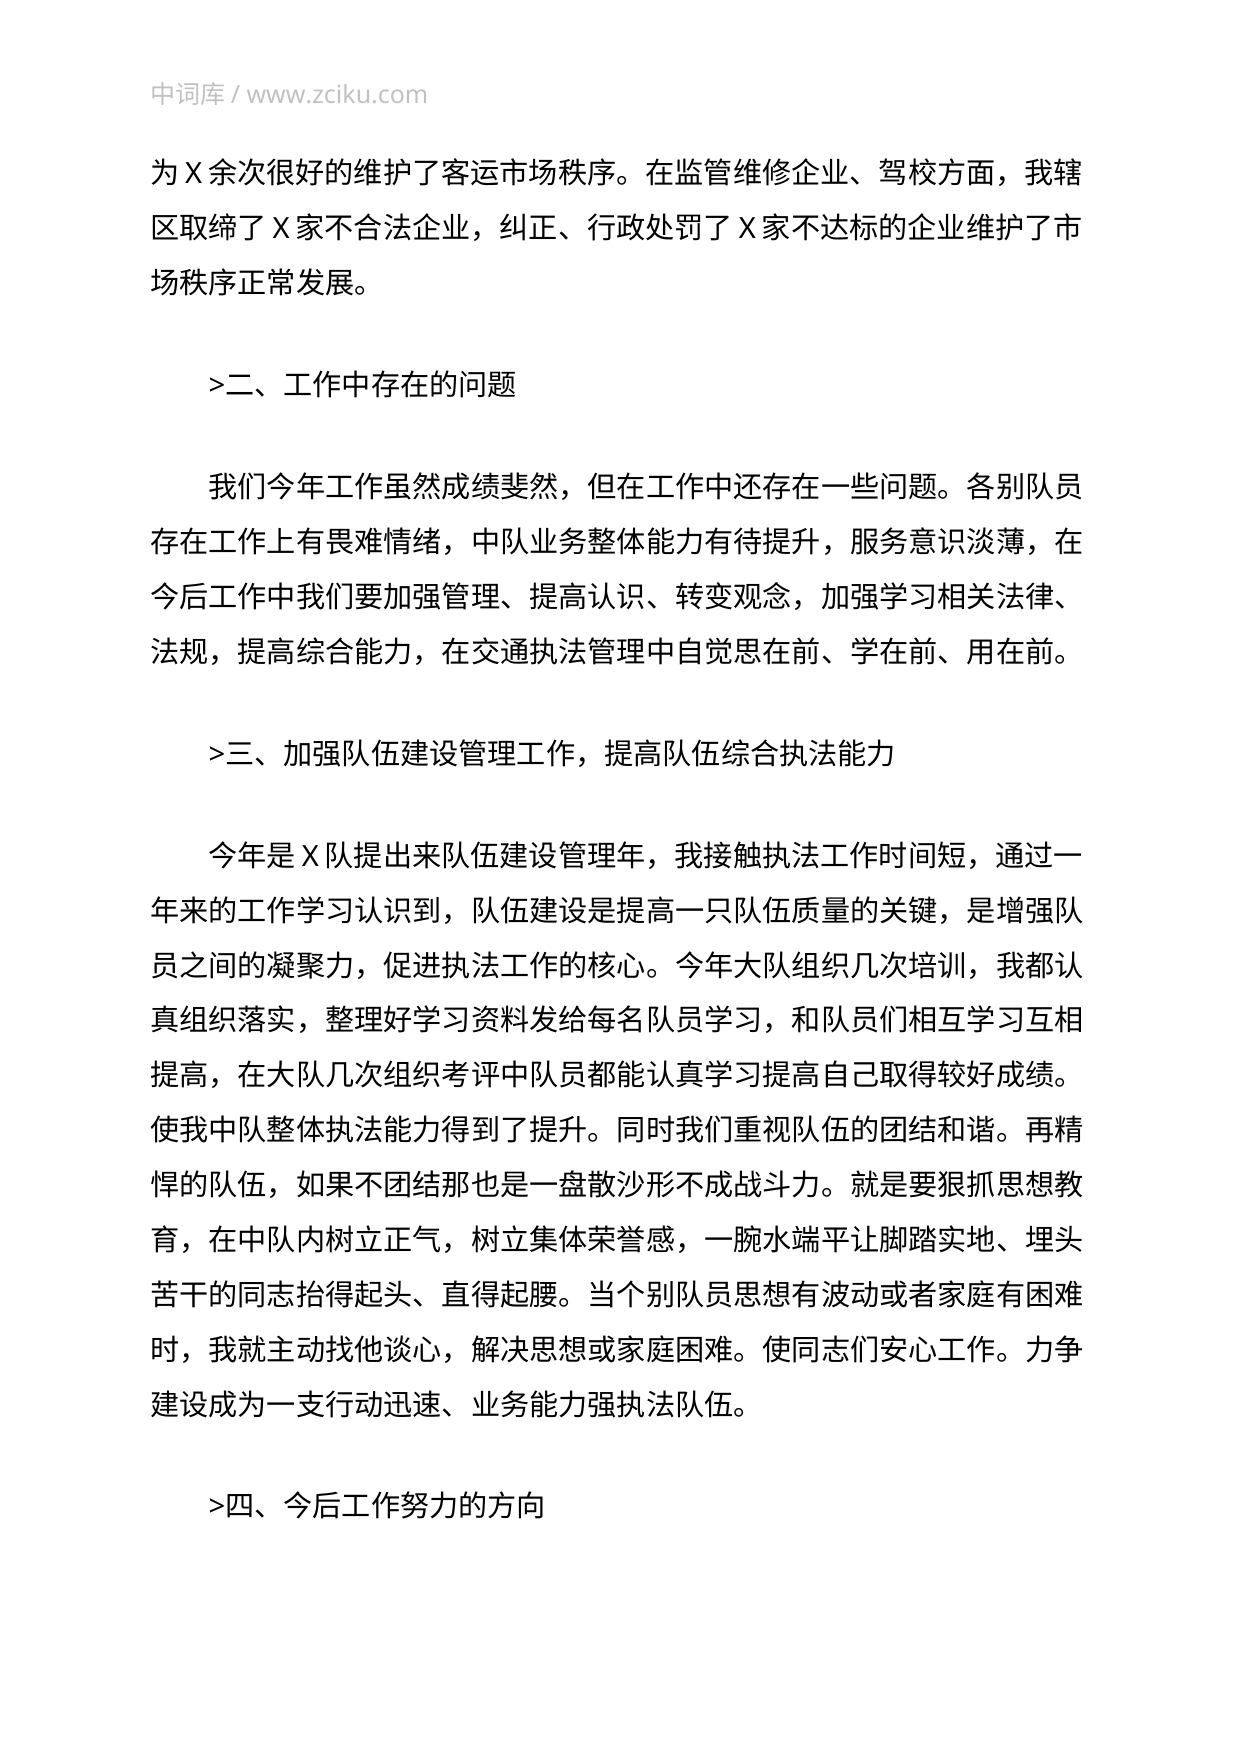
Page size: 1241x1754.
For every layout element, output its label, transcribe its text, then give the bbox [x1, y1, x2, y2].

text >四、今后工作努力的方向 [150, 1483, 1090, 1525]
text >二、工作中存在的问题 [150, 362, 1090, 404]
text 我们今年工作虽然成绩斐然，但在工作中还存在一些问题。各别队员存在工作上有畏难情绪，中队业务整体能力有待提升，服务意识淡薄，在今后工作中我们要加强管理、提高认识、转变观念，加强学习相关法律、法规，提高综合能力，在交通执法管理中自觉思在前、学在前、用在前。 [150, 464, 1090, 671]
text 今年是X队提出来队伍建设管理年，我接触执法工作时间短，通过一年来的工作学习认识到，队伍建设是提高一只队伍质量的关键，是增强队员之间的凝聚力，促进执法工作的核心。今年大队组织几次培训，我都认真组织落实，整理好学习资料发给每名队员学习，和队员们相互学习互相提高，在大队几次组织考评中队员都能认真学习提高自己取得较好成绩。使我中队整体执法能力得到了提升。同时我们重视队伍的团结和谐。再精悍的队伍，如果不团结那也是一盘散沙形不成战斗力。就是要狠抓思想教育，在中队内树立正气，树立集体荣誉感，一腕水端平让脚踏实地、埋头苦干的同志抬得起头、直得起腰。当个别队员思想有波动或者家庭有困难时，我就主动找他谈心，解决思想或家庭困难。使同志们安心工作。力争建设成为一支行动迅速、业务能力强执法队伍。 [150, 832, 1090, 1423]
text >三、加强队伍建设管理工作，提高队伍综合执法能力 [150, 730, 1090, 773]
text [150, 150, 1090, 302]
